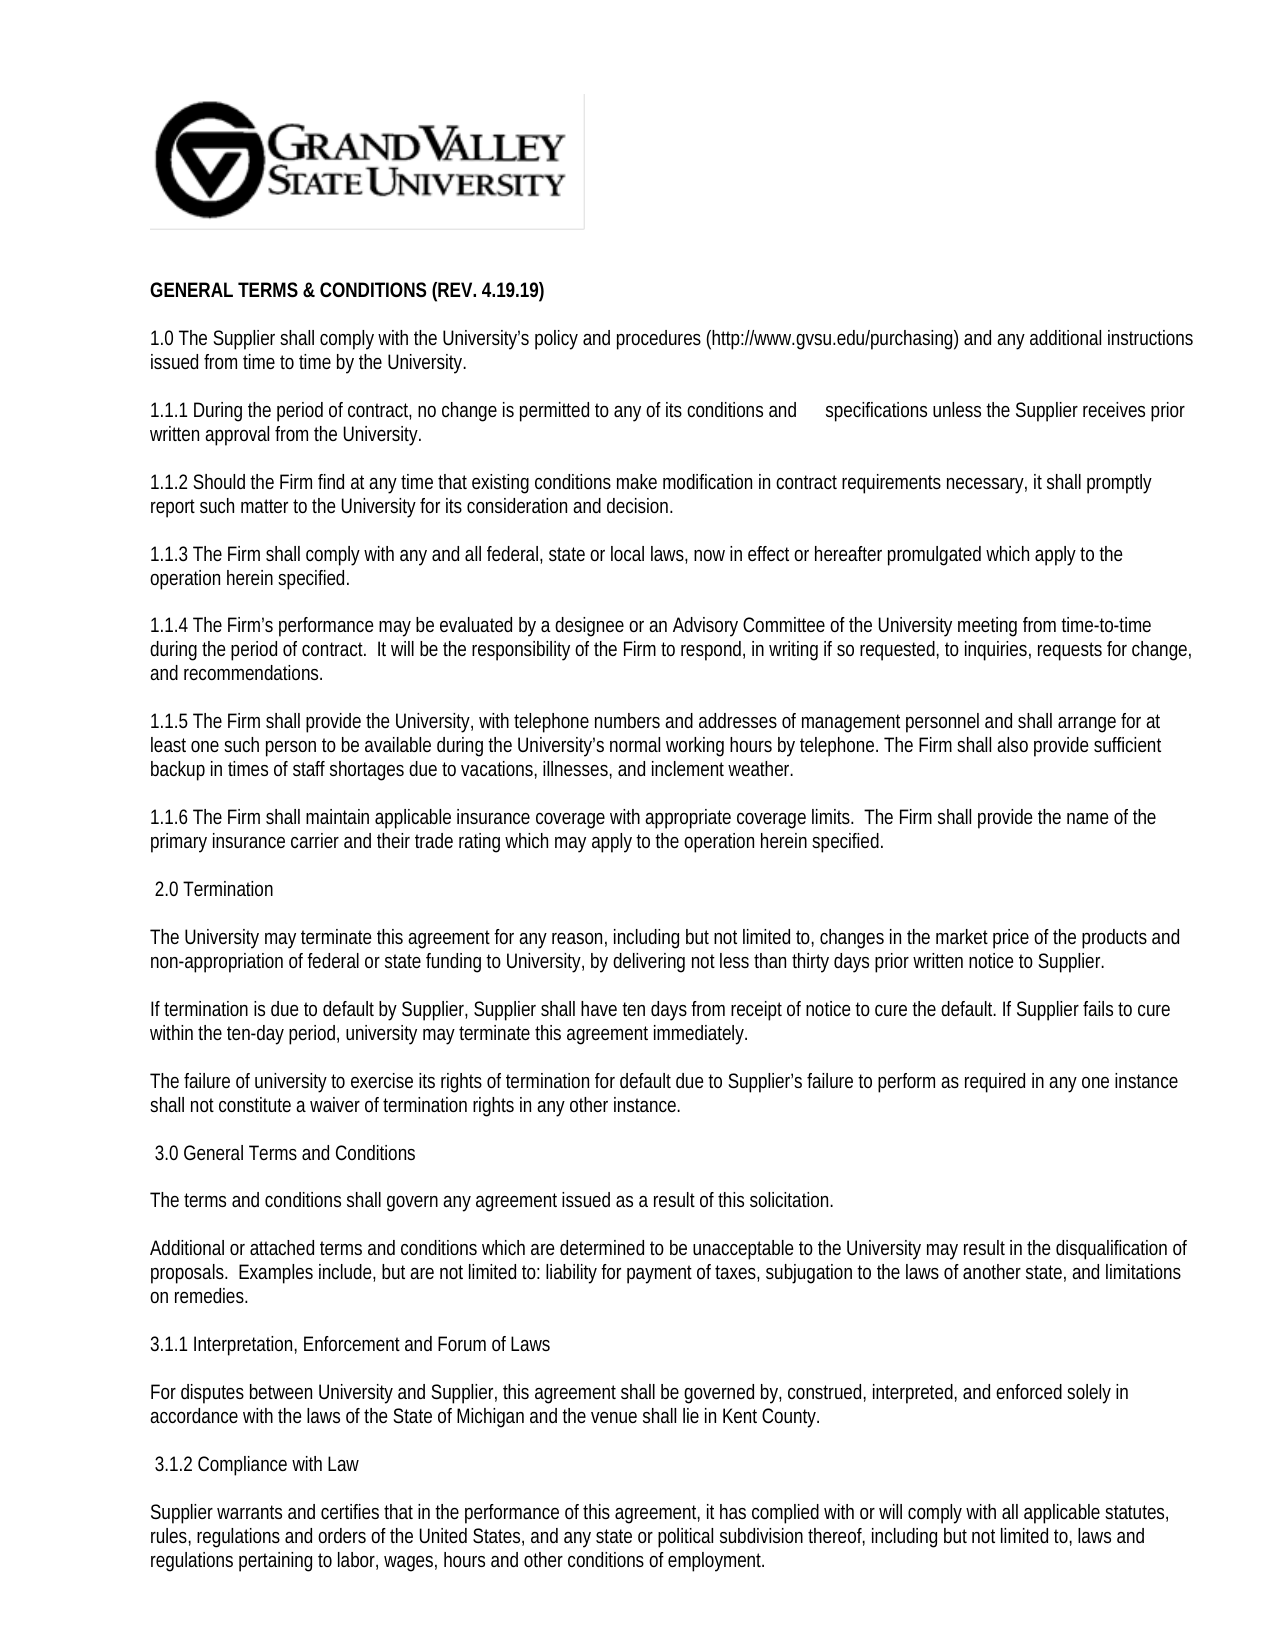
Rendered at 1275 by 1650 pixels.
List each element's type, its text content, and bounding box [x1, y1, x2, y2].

text GENERAL TERMS & CONDITIONS (REV. 4.19.19) [150, 278, 1200, 302]
text The failure of university to exercise its rights of termination for default due to Supplier’s failure to perform as required in any one instance shall not constitute a waiver of termination rights in any other instance. [150, 1069, 1200, 1117]
text Additional or attached terms and conditions which are determined to be unacceptable to the University may result in the disqualification of proposals. Examples include, but are not limited to: liability for payment of taxes, subjugation to the laws of another state, and limitations on remedies. [150, 1236, 1200, 1308]
text For disputes between University and Supplier, this agreement shall be governed by, construed, interpreted, and enforced solely in accordance with the laws of the State of Michigan and the venue shall lie in Kent County. [150, 1380, 1200, 1428]
text 3.1.1 Interpretation, Enforcement and Forum of Laws [150, 1332, 1200, 1356]
text Supplier warrants and certifies that in the performance of this agreement, it has complied with or will comply with all applicable statutes, rules, regulations and orders of the United States, and any state or political subdivision thereof, including but not limited to, laws and regulations pertaining to labor, wages, hours and other conditions of employment. [150, 1500, 1200, 1572]
picture [150, 94, 586, 230]
text 1.1.1 During the period of contract, no change is permitted to any of its conditions and specifications unless the Supplier receives prior written approval from the University. [150, 398, 1200, 446]
text 1.1.3 The Firm shall comply with any and all federal, state or local laws, now in effect or hereafter promulgated which apply to the operation herein specified. [150, 542, 1200, 589]
text 3.1.2 Compliance with Law [150, 1452, 1200, 1476]
text 1.1.5 The Firm shall provide the University, with telephone numbers and addresses of management personnel and shall arrange for at least one such person to be available during the University’s normal working hours by telephone. The Firm shall also provide sufficient backup in times of staff shortages due to vacations, illnesses, and inclement weather. [150, 709, 1200, 781]
text The University may terminate this agreement for any reason, including but not limited to, changes in the market price of the products and non-appropriation of federal or state funding to University, by delivering not less than thirty days prior written notice to Supplier. [150, 925, 1200, 973]
text 1.1.6 The Firm shall maintain applicable insurance coverage with appropriate coverage limits. The Firm shall provide the name of the primary insurance carrier and their trade rating which may apply to the operation herein specified. [150, 805, 1200, 853]
text 1.1.2 Should the Firm find at any time that existing conditions make modification in contract requirements necessary, it shall promptly report such matter to the University for its consideration and decision. [150, 470, 1200, 518]
text 1.0 The Supplier shall comply with the University’s policy and procedures (http://www.gvsu.edu/purchasing) and any additional instructions issued from time to time by the University. [150, 326, 1200, 374]
text The terms and conditions shall govern any agreement issued as a result of this solicitation. [150, 1188, 1200, 1212]
text 1.1.4 The Firm’s performance may be evaluated by a designee or an Advisory Committee of the University meeting from time-to-time during the period of contract. It will be the responsibility of the Firm to respond, in writing if so requested, to inquiries, requests for change, and recommendations. [150, 613, 1200, 685]
text 3.0 General Terms and Conditions [150, 1141, 1200, 1164]
text 2.0 Termination [150, 877, 1200, 901]
text If termination is due to default by Supplier, Supplier shall have ten days from receipt of notice to cure the default. If Supplier fails to cure within the ten-day period, university may terminate this agreement immediately. [150, 997, 1200, 1045]
